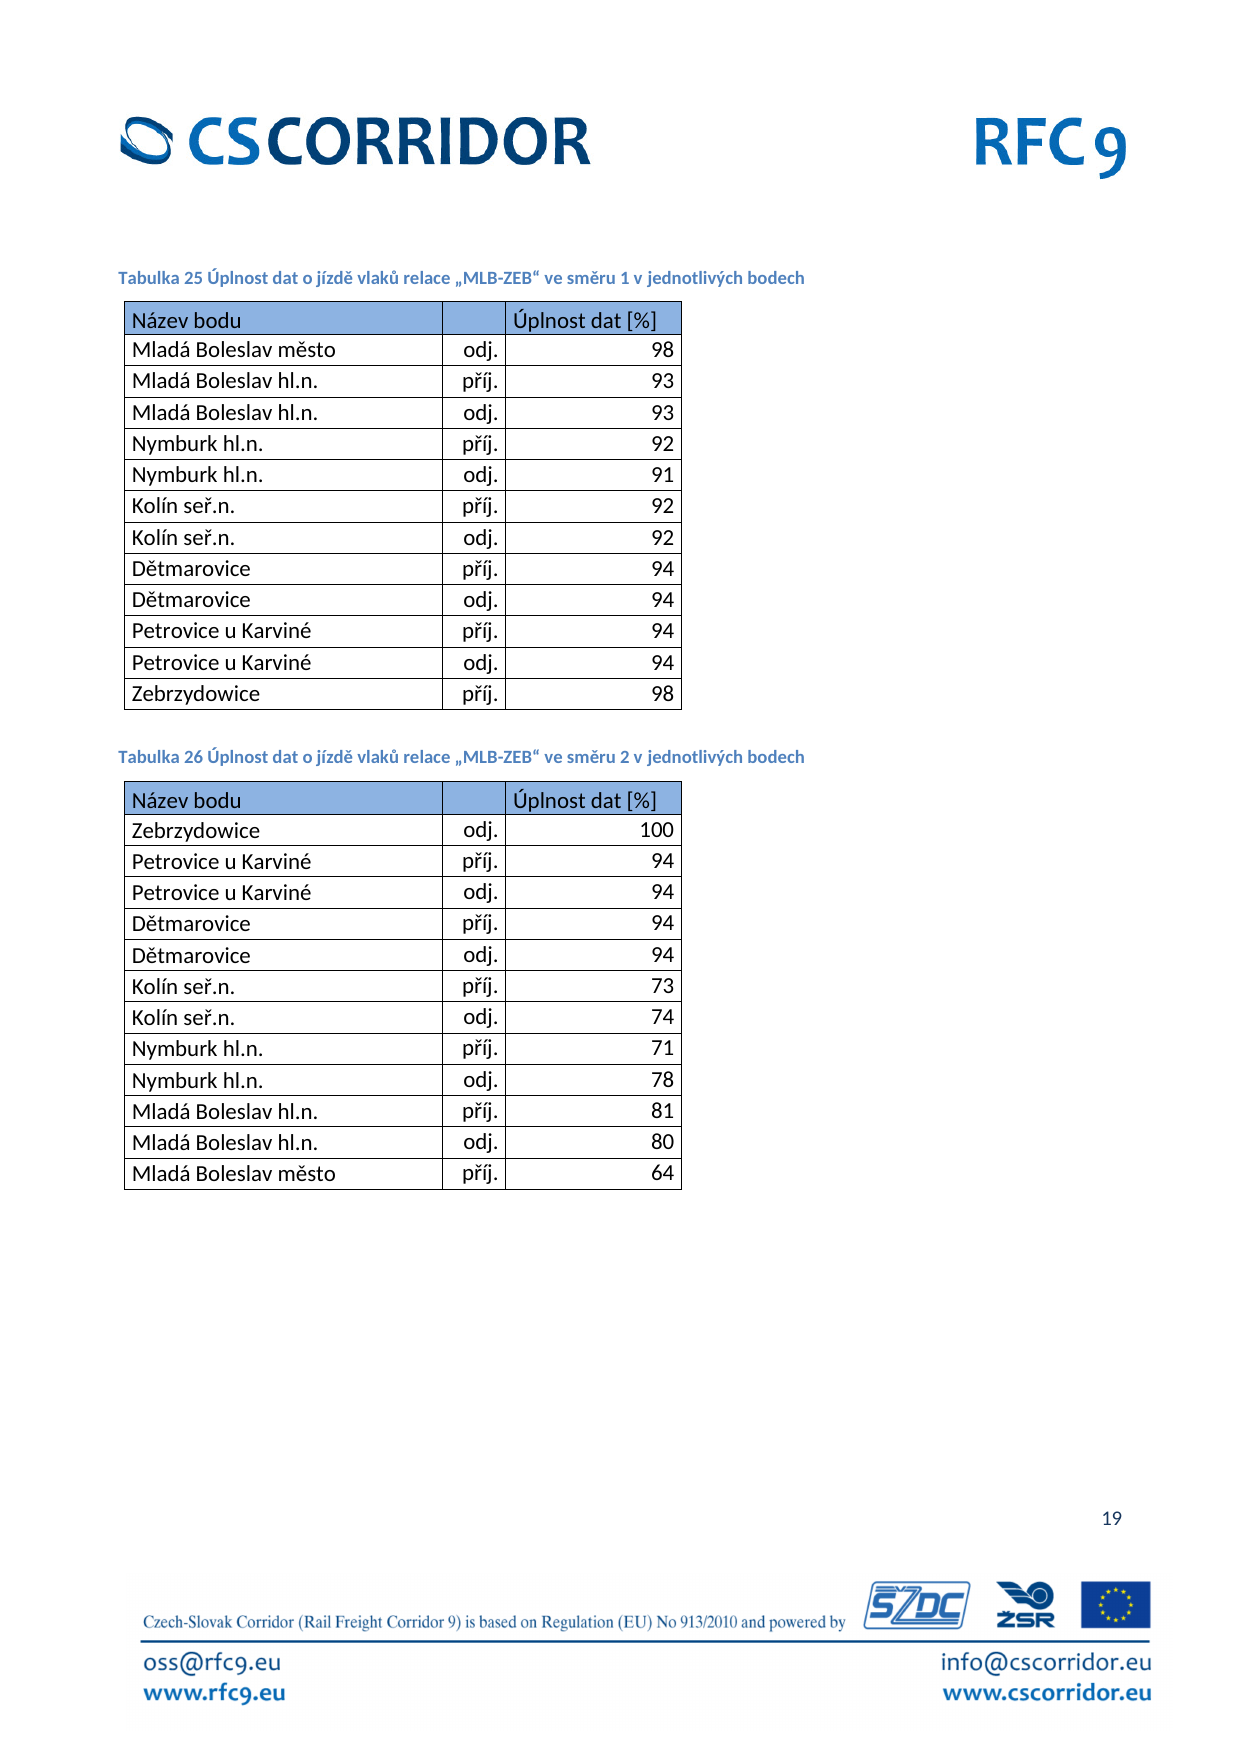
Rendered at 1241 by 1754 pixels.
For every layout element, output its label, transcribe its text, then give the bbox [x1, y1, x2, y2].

table_cell 71 [506, 1034, 681, 1064]
table_cell 92 [506, 491, 681, 522]
table_cell 73 [506, 971, 681, 1001]
table_cell odj. [443, 1002, 505, 1032]
table_cell Petrovice u Karviné [125, 616, 442, 647]
table_cell příj. [443, 1034, 505, 1064]
table_cell 81 [506, 1096, 681, 1126]
table_cell 64 [506, 1159, 681, 1189]
table_cell 92 [506, 429, 681, 459]
table_cell odj. [443, 335, 505, 365]
table_cell odj. [443, 648, 505, 678]
table_cell odj. [443, 1065, 505, 1095]
table_cell Nymburk hl.n. [125, 1034, 442, 1064]
table_cell Kolín seř.n. [125, 491, 442, 522]
table_cell 98 [506, 335, 681, 365]
table_cell odj. [443, 1127, 505, 1157]
table_header Název bodu [125, 302, 442, 334]
table_cell příj. [443, 616, 505, 647]
table_cell odj. [443, 523, 505, 553]
table_cell příj. [443, 679, 505, 709]
table_cell odj. [443, 398, 505, 428]
text Tabulka 25 Úplnost dat o jízdě vlaků relace „MLB-ZEB“ ve směru 1 v jednotlivých bodech [118, 266, 1122, 289]
table_cell 94 [506, 585, 681, 615]
table_cell odj. [443, 585, 505, 615]
table_header Název bodu [125, 782, 442, 814]
table_cell Mladá Boleslav hl.n. [125, 1127, 442, 1157]
table_cell Nymburk hl.n. [125, 460, 442, 490]
table_cell příj. [443, 971, 505, 1001]
table_cell příj. [443, 429, 505, 459]
table_cell Mladá Boleslav město [125, 335, 442, 365]
picture [126, 1573, 1173, 1731]
table_cell 78 [506, 1065, 681, 1095]
table_cell Zebrzydowice [125, 679, 442, 709]
table_cell 94 [506, 846, 681, 876]
table_cell příj. [443, 909, 505, 939]
table_cell Zebrzydowice [125, 815, 442, 845]
table_cell Nymburk hl.n. [125, 1065, 442, 1095]
table_cell Kolín seř.n. [125, 1002, 442, 1032]
table_cell 92 [506, 523, 681, 553]
table_cell příj. [443, 554, 505, 584]
table_cell 74 [506, 1002, 681, 1032]
table_cell 94 [506, 616, 681, 647]
table_cell odj. [443, 877, 505, 907]
table_cell příj. [443, 1159, 505, 1189]
table_cell Mladá Boleslav hl.n. [125, 366, 442, 397]
table_cell Dětmarovice [125, 940, 442, 970]
table_cell Mladá Boleslav město [125, 1159, 442, 1189]
text Tabulka 26 Úplnost dat o jízdě vlaků relace „MLB-ZEB“ ve směru 2 v jednotlivých bodech [118, 746, 1122, 768]
table_cell Kolín seř.n. [125, 523, 442, 553]
table_cell 94 [506, 648, 681, 678]
table_cell 94 [506, 877, 681, 907]
table_cell Kolín seř.n. [125, 971, 442, 1001]
table_cell 94 [506, 940, 681, 970]
table_cell Petrovice u Karviné [125, 648, 442, 678]
table_cell 94 [506, 554, 681, 584]
table_cell Dětmarovice [125, 909, 442, 939]
table_cell odj. [443, 940, 505, 970]
table_cell Nymburk hl.n. [125, 429, 442, 459]
table_cell 93 [506, 366, 681, 397]
table_cell Mladá Boleslav hl.n. [125, 1096, 442, 1126]
table_cell Dětmarovice [125, 585, 442, 615]
table_cell Petrovice u Karviné [125, 877, 442, 907]
table_cell příj. [443, 1096, 505, 1126]
table_cell Mladá Boleslav hl.n. [125, 398, 442, 428]
table_cell příj. [443, 366, 505, 397]
table_header Úplnost dat [%] [506, 782, 681, 814]
table_cell Dětmarovice [125, 554, 442, 584]
table_cell příj. [443, 491, 505, 522]
table_cell 94 [506, 909, 681, 939]
table_cell příj. [443, 846, 505, 876]
table_cell 91 [506, 460, 681, 490]
table_cell 98 [506, 679, 681, 709]
table_cell 100 [506, 815, 681, 845]
table_cell odj. [443, 815, 505, 845]
table_cell 80 [506, 1127, 681, 1157]
picture [0, 0, 1241, 191]
table_cell 93 [506, 398, 681, 428]
table_header [443, 302, 505, 334]
table_cell odj. [443, 460, 505, 490]
table_header [443, 782, 505, 814]
table_header Úplnost dat [%] [506, 302, 681, 334]
table_cell Petrovice u Karviné [125, 846, 442, 876]
